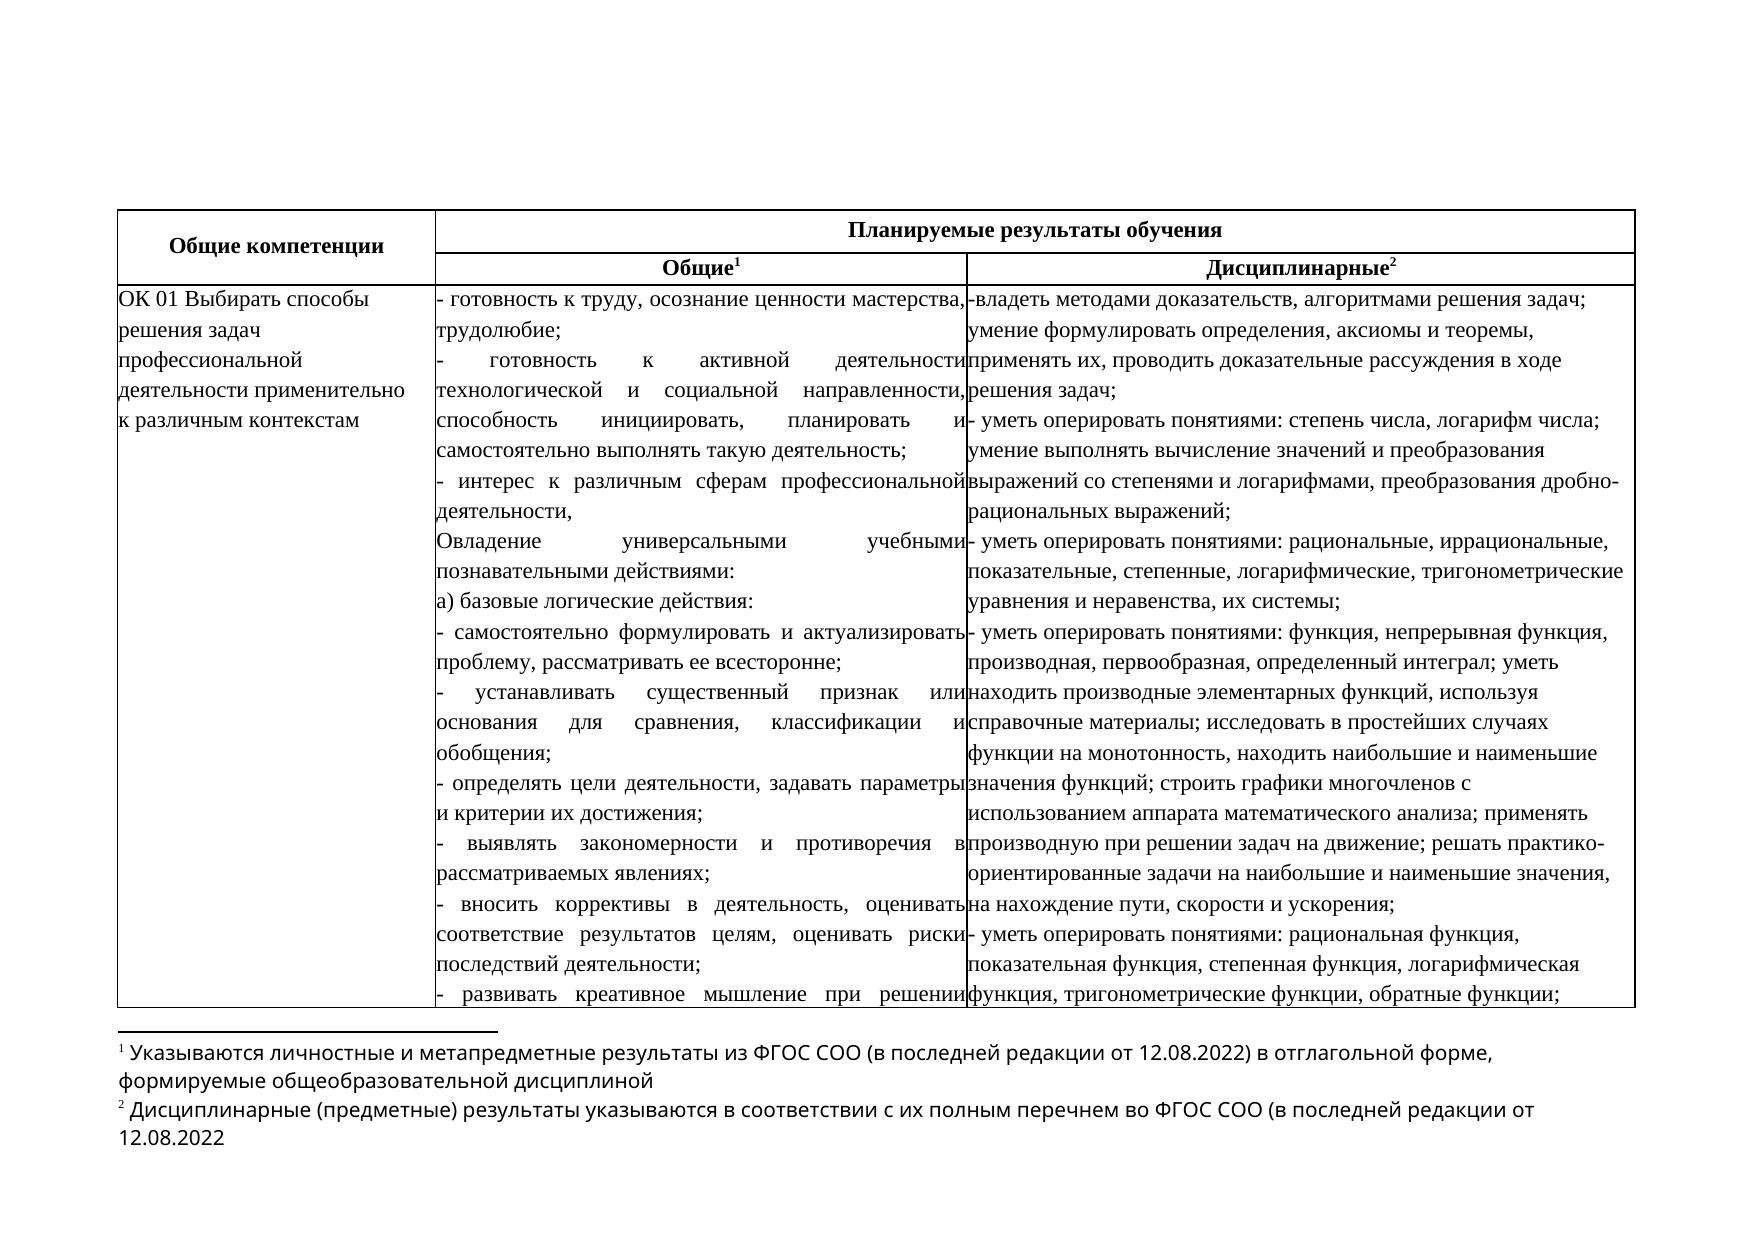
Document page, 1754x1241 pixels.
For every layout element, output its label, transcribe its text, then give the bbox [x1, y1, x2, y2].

table_header Общие компетенции [118, 211, 435, 284]
table_cell Дисциплинарные [968, 254, 1634, 284]
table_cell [118, 286, 435, 1007]
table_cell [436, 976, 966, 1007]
table_cell Общие [436, 254, 966, 284]
table_header Планируемые результаты обучения [436, 211, 1634, 252]
